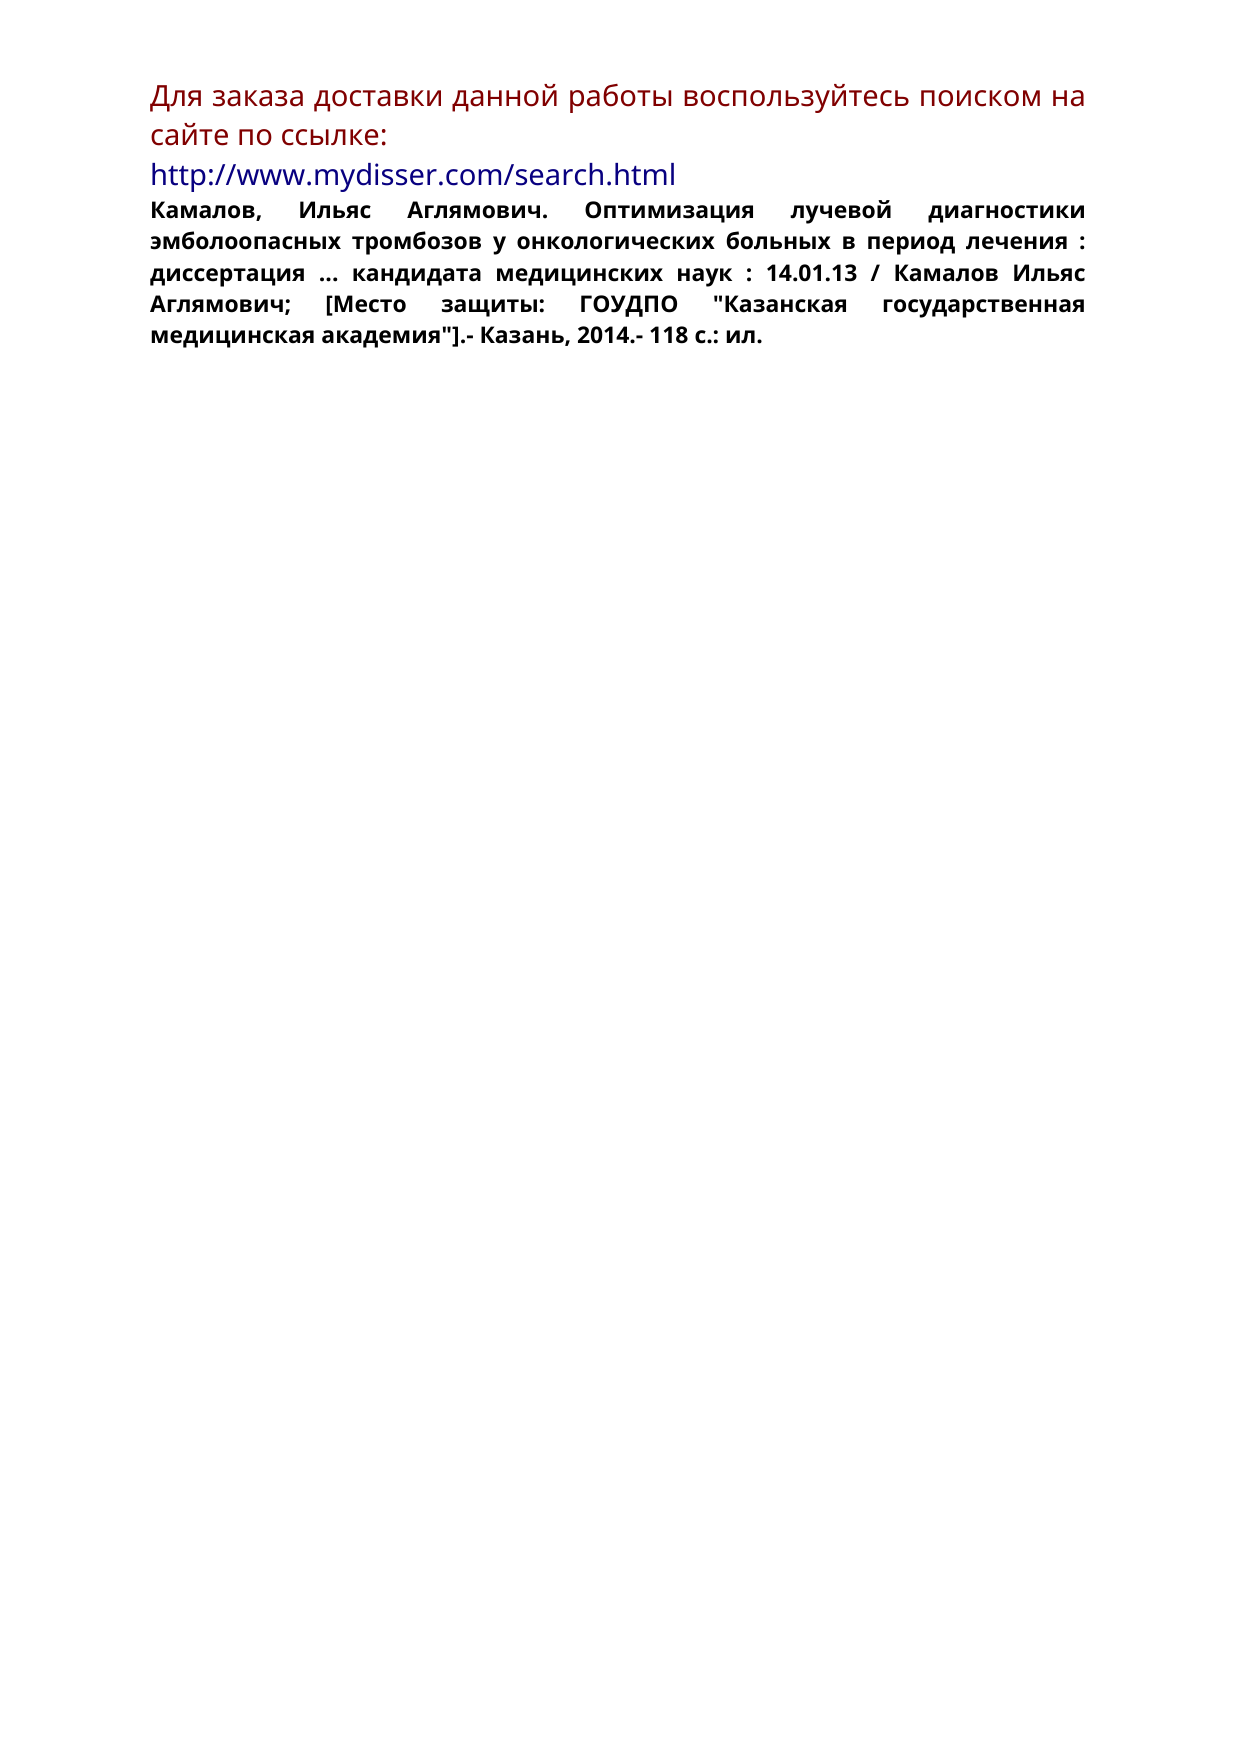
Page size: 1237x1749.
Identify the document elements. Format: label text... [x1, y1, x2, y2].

text Камалов, Ильяс Аглямович. Оптимизация лучевой диагностики эмболоопасных тромбозов у онкологических больных в период лечения : диссертация ... кандидата медицинских наук : 14.01.13 / Камалов Ильяс Аглямович; [Место защиты: ГОУДПО "Казанская государственная медицинская академия"].- Казань, 2014.- 118 с.: ил. [150, 194, 1086, 350]
